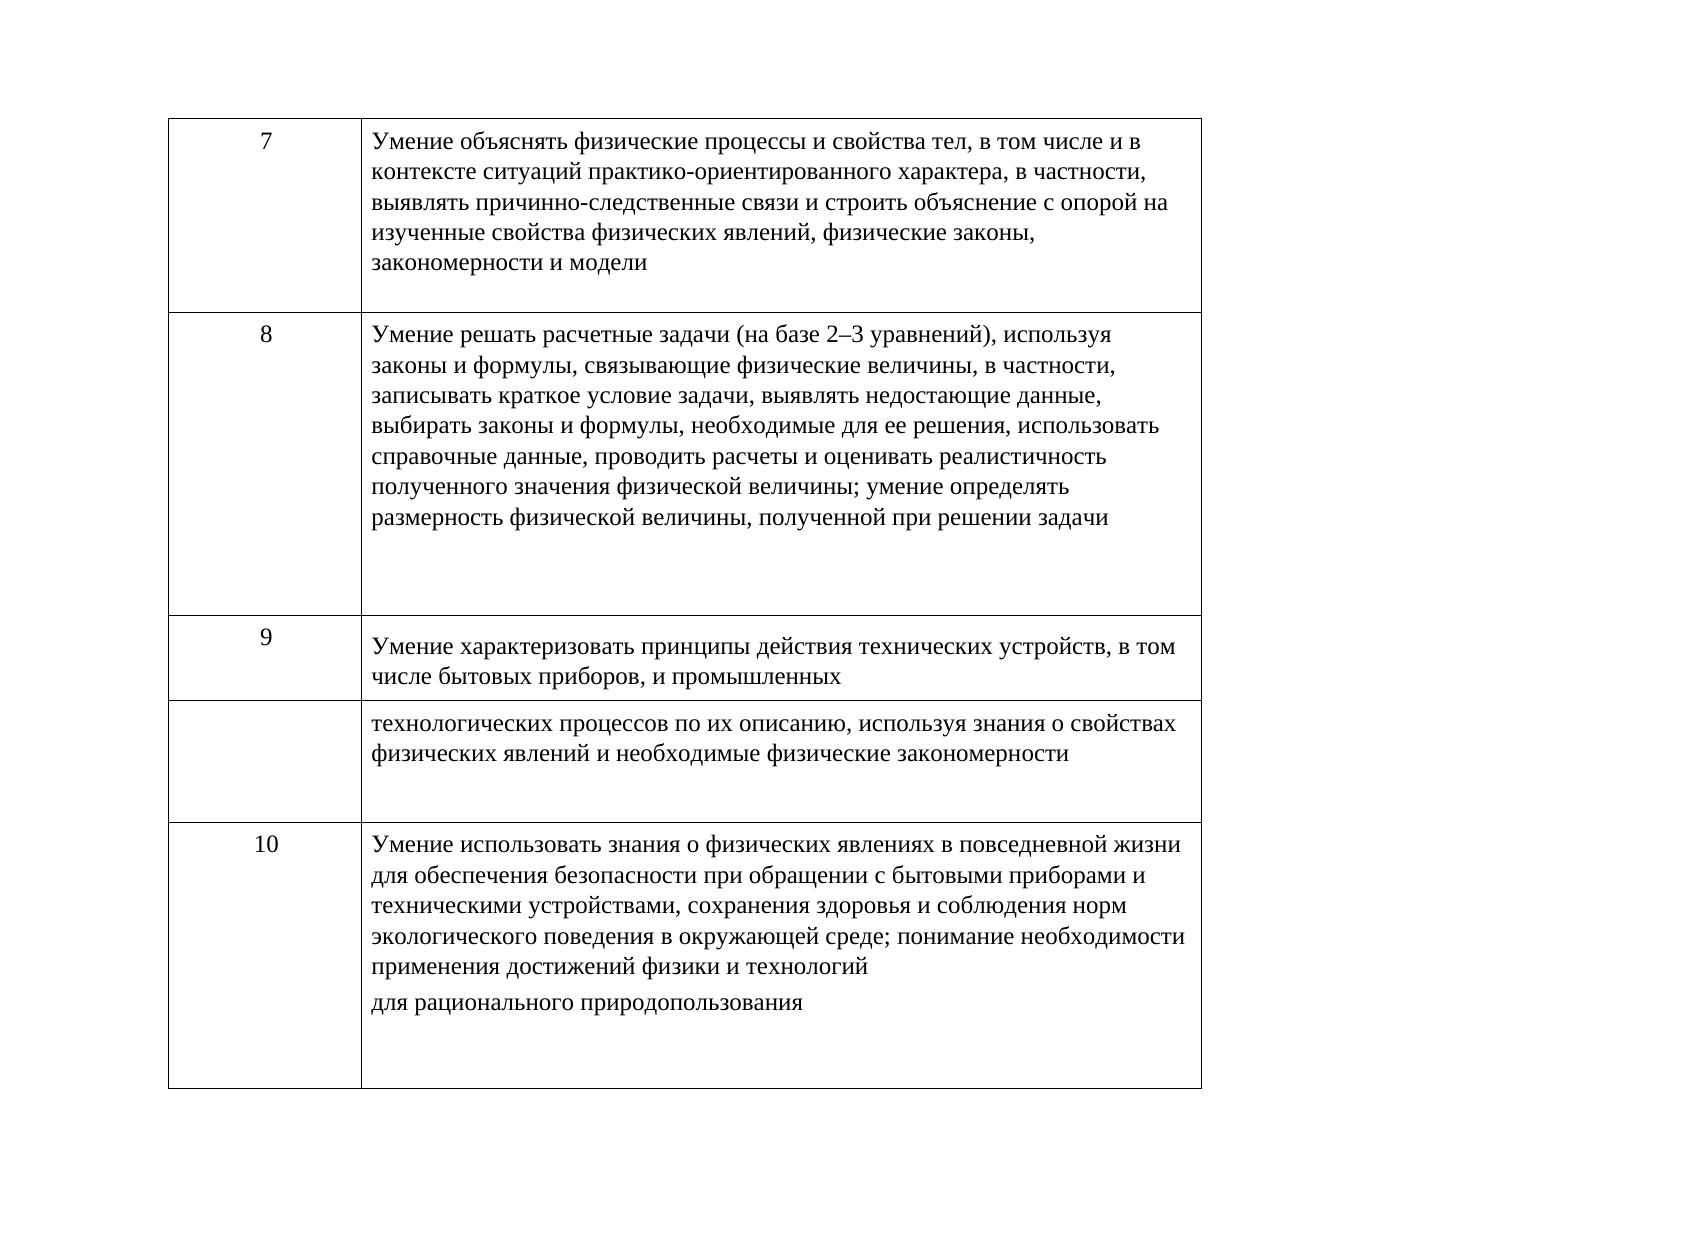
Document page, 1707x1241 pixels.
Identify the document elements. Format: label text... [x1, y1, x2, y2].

table_cell Умение характеризовать принципы действия технических устройств, в том числе бытовых приборов, и промышленных [362, 616, 1201, 700]
table_cell 7 [169, 119, 361, 312]
table_cell Умение решать расчетные задачи (на базе 2–3 уравнений), используя законы и формулы, связывающие физические величины, в частности, записывать краткое условие задачи, выявлять недостающие данные, выбирать законы и формулы, необходимые для ее решения, использовать справочные данные, проводить расчеты и оценивать реалистичность полученного значения физической величины; умение определять размерность физической величины, полученной при решении задачи [362, 313, 1201, 615]
table_cell 8 [169, 313, 361, 615]
table_cell [169, 701, 361, 822]
table_cell технологических процессов по их описанию, используя знания о свойствах физических явлений и необходимые физические закономерности [362, 701, 1201, 822]
table_cell 9 [169, 616, 361, 700]
table_cell Умение использовать знания о физических явлениях в повседневной жизни для обеспечения безопасности при обращении с бытовыми приборами и техническими устройствами, сохранения здоровья и соблюдения норм экологического поведения в окружающей среде; понимание необходимости применения достижений физики и технологий для рационального природопользования [362, 823, 1201, 1088]
table_cell 10 [169, 823, 361, 1088]
table_cell Умение объяснять физические процессы и свойства тел, в том числе и в контексте ситуаций практико-ориентированного характера, в частности, выявлять причинно-следственные связи и строить объяснение с опорой на изученные свойства физических явлений, физические законы, закономерности и модели [362, 119, 1201, 312]
